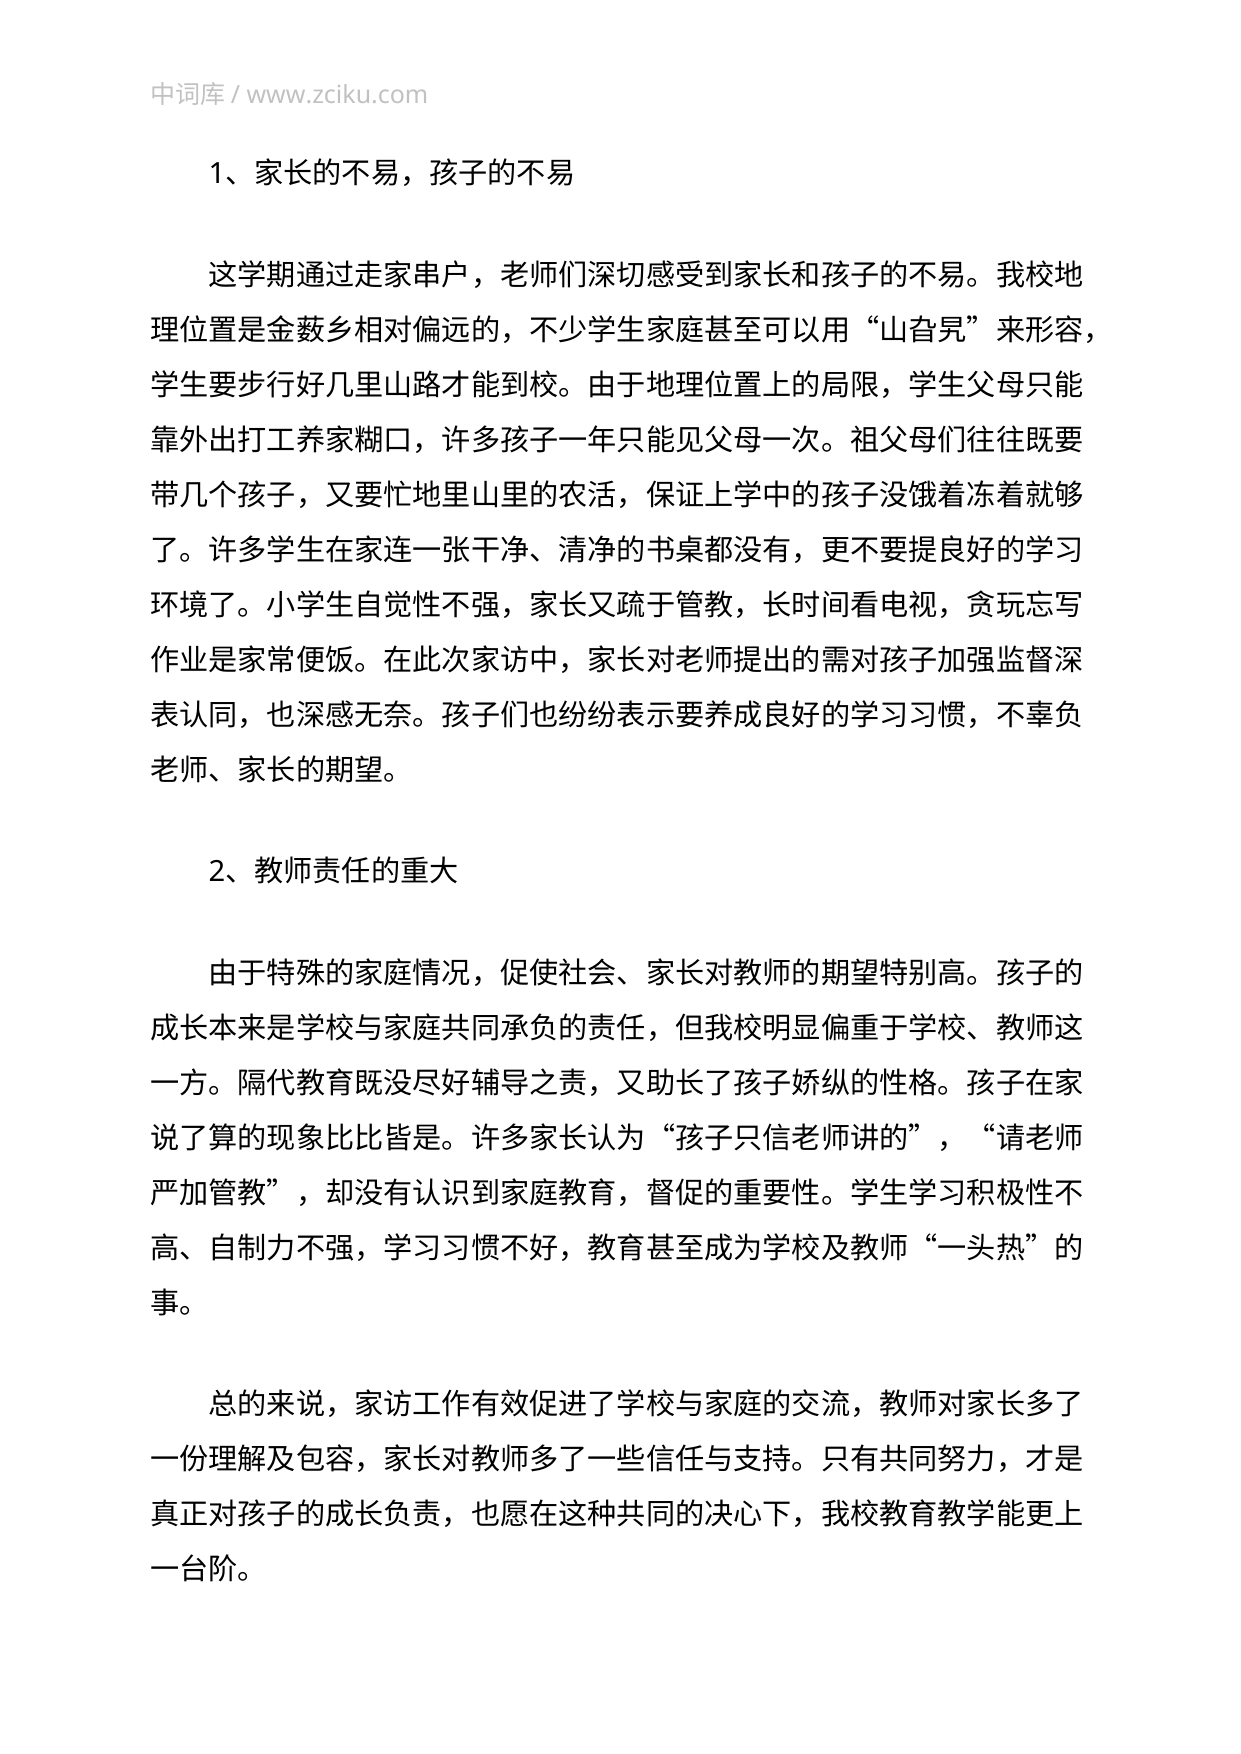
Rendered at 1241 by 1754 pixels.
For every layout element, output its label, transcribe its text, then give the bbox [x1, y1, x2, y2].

text 1、家长的不易，孩子的不易 [150, 150, 1090, 192]
text 由于特殊的家庭情况，促使社会、家长对教师的期望特别高。孩子的成长本来是学校与家庭共同承负的责任，但我校明显偏重于学校、教师这一方。隔代教育既没尽好辅导之责，又助长了孩子娇纵的性格。孩子在家说了算的现象比比皆是。许多家长认为“孩子只信老师讲的”，“请老师严加管教”，却没有认识到家庭教育，督促的重要性。学生学习积极性不高、自制力不强，学习习惯不好，教育甚至成为学校及教师“一头热”的事。 [150, 950, 1090, 1321]
text 2、教师责任的重大 [150, 848, 1090, 890]
text 这学期通过走家串户，老师们深切感受到家长和孩子的不易。我校地理位置是金薮乡相对偏远的，不少学生家庭甚至可以用“山旮旯”来形容，学生要步行好几里山路才能到校。由于地理位置上的局限，学生父母只能靠外出打工养家糊口，许多孩子一年只能见父母一次。祖父母们往往既要带几个孩子，又要忙地里山里的农活，保证上学中的孩子没饿着冻着就够了。许多学生在家连一张干净、清净的书桌都没有，更不要提良好的学习环境了。小学生自觉性不强，家长又疏于管教，长时间看电视，贪玩忘写作业是家常便饭。在此次家访中，家长对老师提出的需对孩子加强监督深表认同，也深感无奈。孩子们也纷纷表示要养成良好的学习习惯，不辜负老师、家长的期望。 [150, 252, 1090, 788]
text 总的来说，家访工作有效促进了学校与家庭的交流，教师对家长多了一份理解及包容，家长对教师多了一些信任与支持。只有共同努力，才是真正对孩子的成长负责，也愿在这种共同的决心下，我校教育教学能更上一台阶。 [150, 1381, 1090, 1588]
